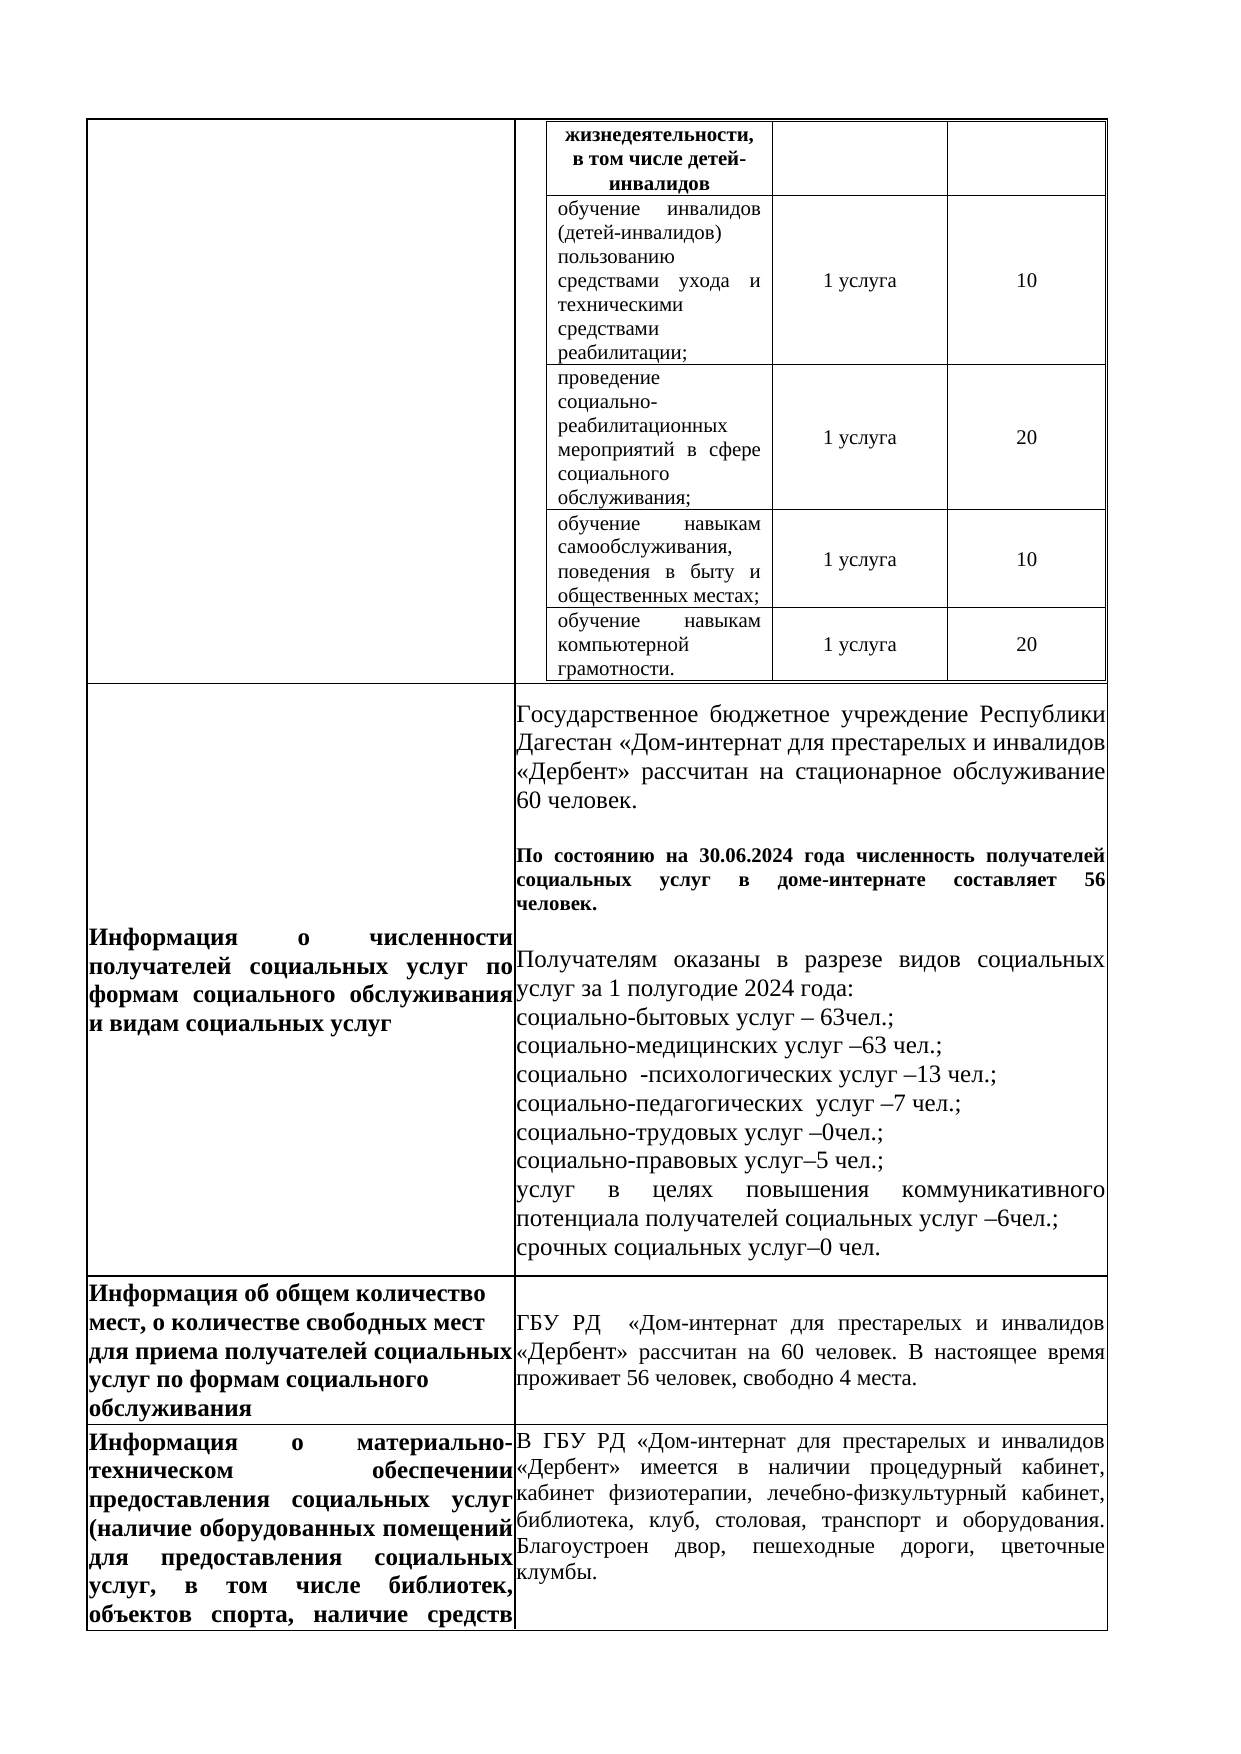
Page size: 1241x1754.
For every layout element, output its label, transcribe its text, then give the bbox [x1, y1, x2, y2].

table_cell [516, 120, 1107, 683]
table_cell Информация о численности получателей социальных услуг по формам социального обслуживания и видам социальных услуг [88, 684, 514, 1275]
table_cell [88, 1425, 514, 1629]
table_cell ГБУ РД «Дом-интернат для престарелых и инвалидов «Дербент» рассчитан на 60 человек. В настоящее время проживает 56 человек, свободно 4 места. [516, 1277, 1107, 1423]
table_cell Государственное бюджетное учреждение Республики Дагестан «Дом-интернат для престарелых и инвалидов «Дербент» рассчитан на стационарное обслуживание 60 человек. По состоянию на 30.06.2024 года численность получателей социальных услуг в доме-интернате составляет 56 человек. Получателям оказаны в разрезе видов социальных услуг за 1 полугодие 2024 года: социально-бытовых услуг – 63чел.; социально-медицинских услуг –63 чел.; социально -психологических услуг –13 чел.; социально-педагогических услуг –7 чел.; социально-трудовых услуг –0чел.; социально-правовых услуг–5 чел.; услуг в целях повышения коммуникативного потенциала получателей социальных услуг –6чел.; срочных социальных услуг–0 чел. [516, 684, 1107, 1275]
table_cell Информация об общем количество мест, о количестве свободных мест для приема получателей социальных услуг по формам социального обслуживания [88, 1277, 514, 1423]
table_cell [88, 120, 514, 683]
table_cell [516, 1425, 1107, 1629]
